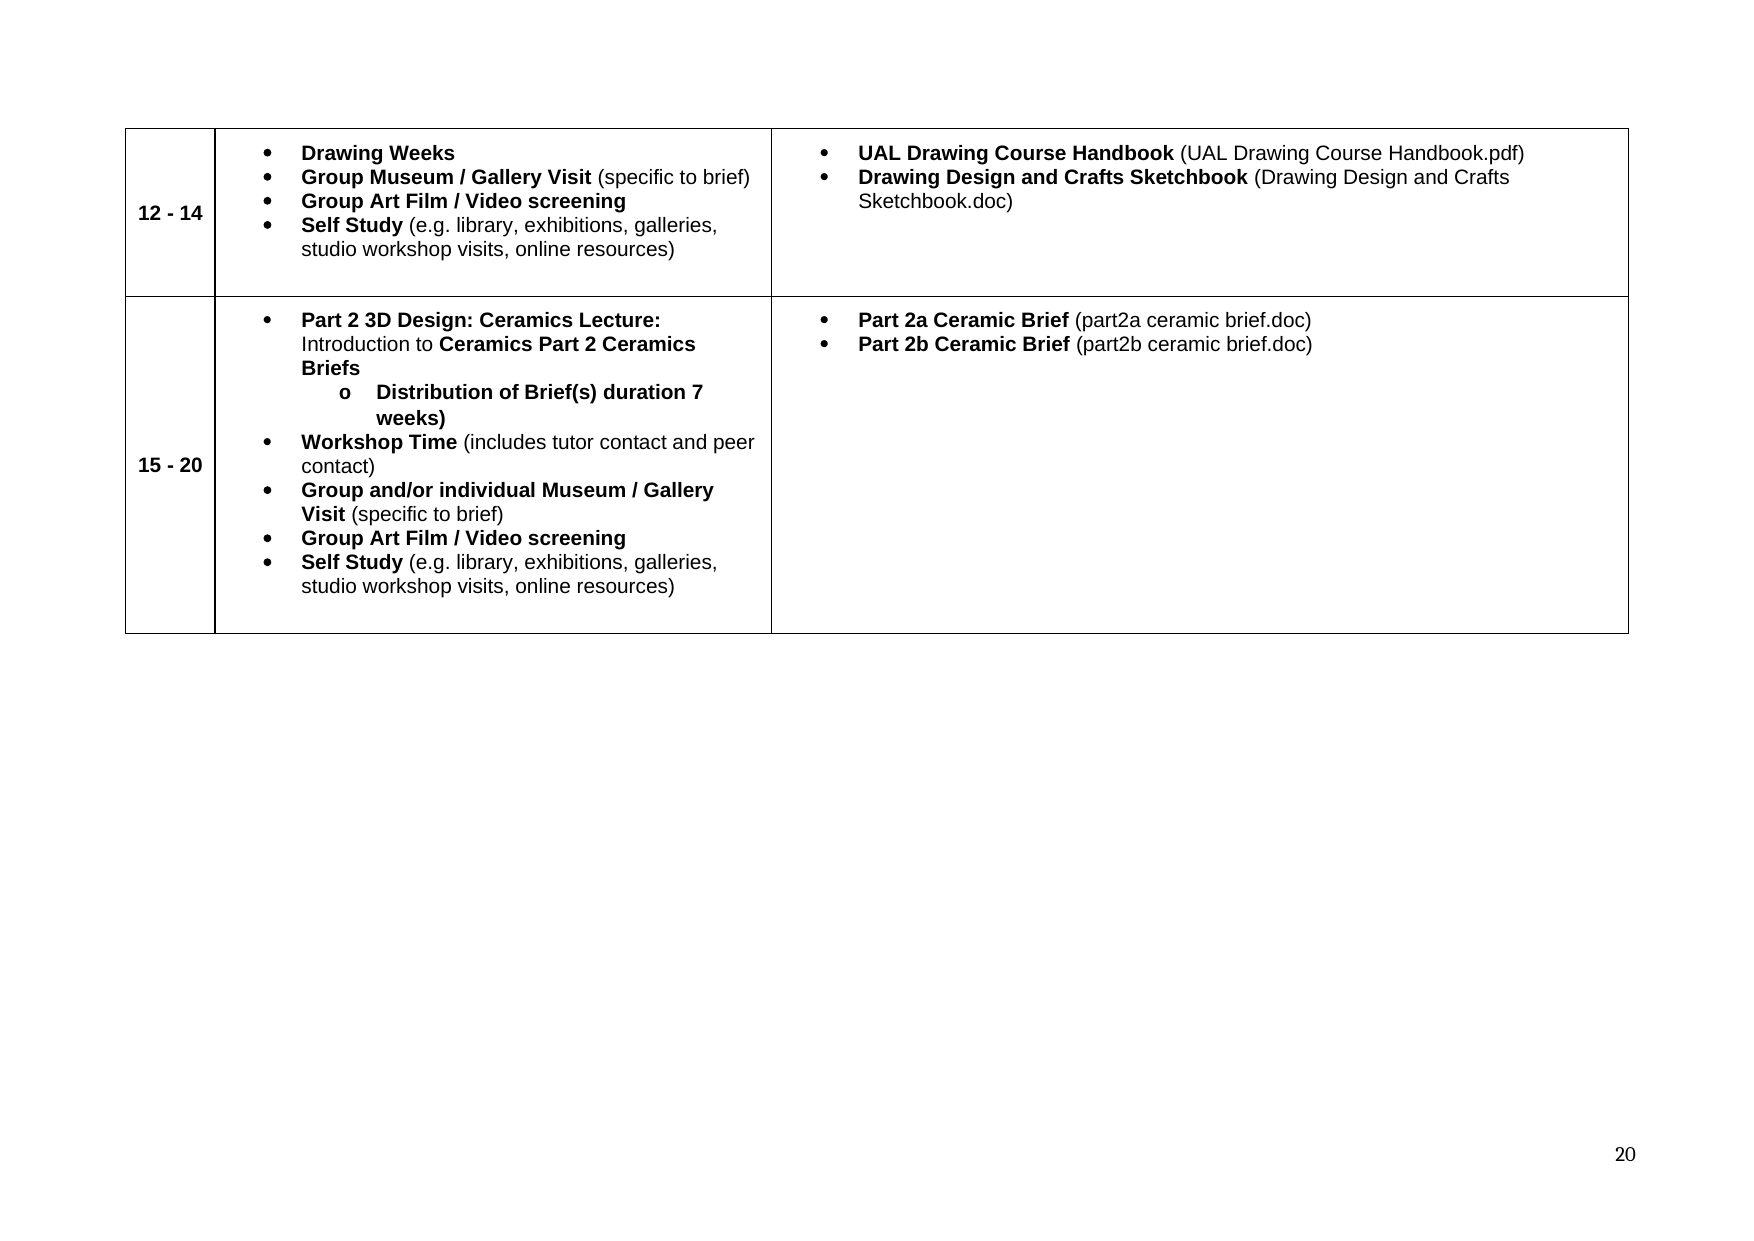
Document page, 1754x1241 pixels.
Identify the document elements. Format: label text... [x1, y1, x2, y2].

table_cell 15 - 20 [126, 297, 214, 633]
table_cell 12 - 14 [126, 129, 214, 296]
table_cell Drawing Weeks Group Museum / Gallery Visit (specific to brief) Group Art Film / Video screening Self Study (e.g. library, exhibitions, galleries, studio workshop visits, online resources) [216, 129, 771, 296]
table_cell UAL Drawing Course Handbook (UAL Drawing Course Handbook.pdf) Drawing Design and Crafts Sketchbook (Drawing Design and Crafts Sketchbook.doc) [772, 129, 1628, 296]
table_cell Part 2a Ceramic Brief (part2a ceramic brief.doc) Part 2b Ceramic Brief (part2b ceramic brief.doc) [772, 297, 1628, 633]
table_cell Part 2 3D Design: Ceramics Lecture: Introduction to Ceramics Part 2 Ceramics Briefs Distribution of Brief(s) duration 7 weeks) Workshop Time (includes tutor contact and peer contact) Group and/or individual Museum / Gallery Visit (specific to brief) Group Art Film / Video screening Self Study (e.g. library, exhibitions, galleries, studio workshop visits, online resources) [216, 297, 771, 633]
